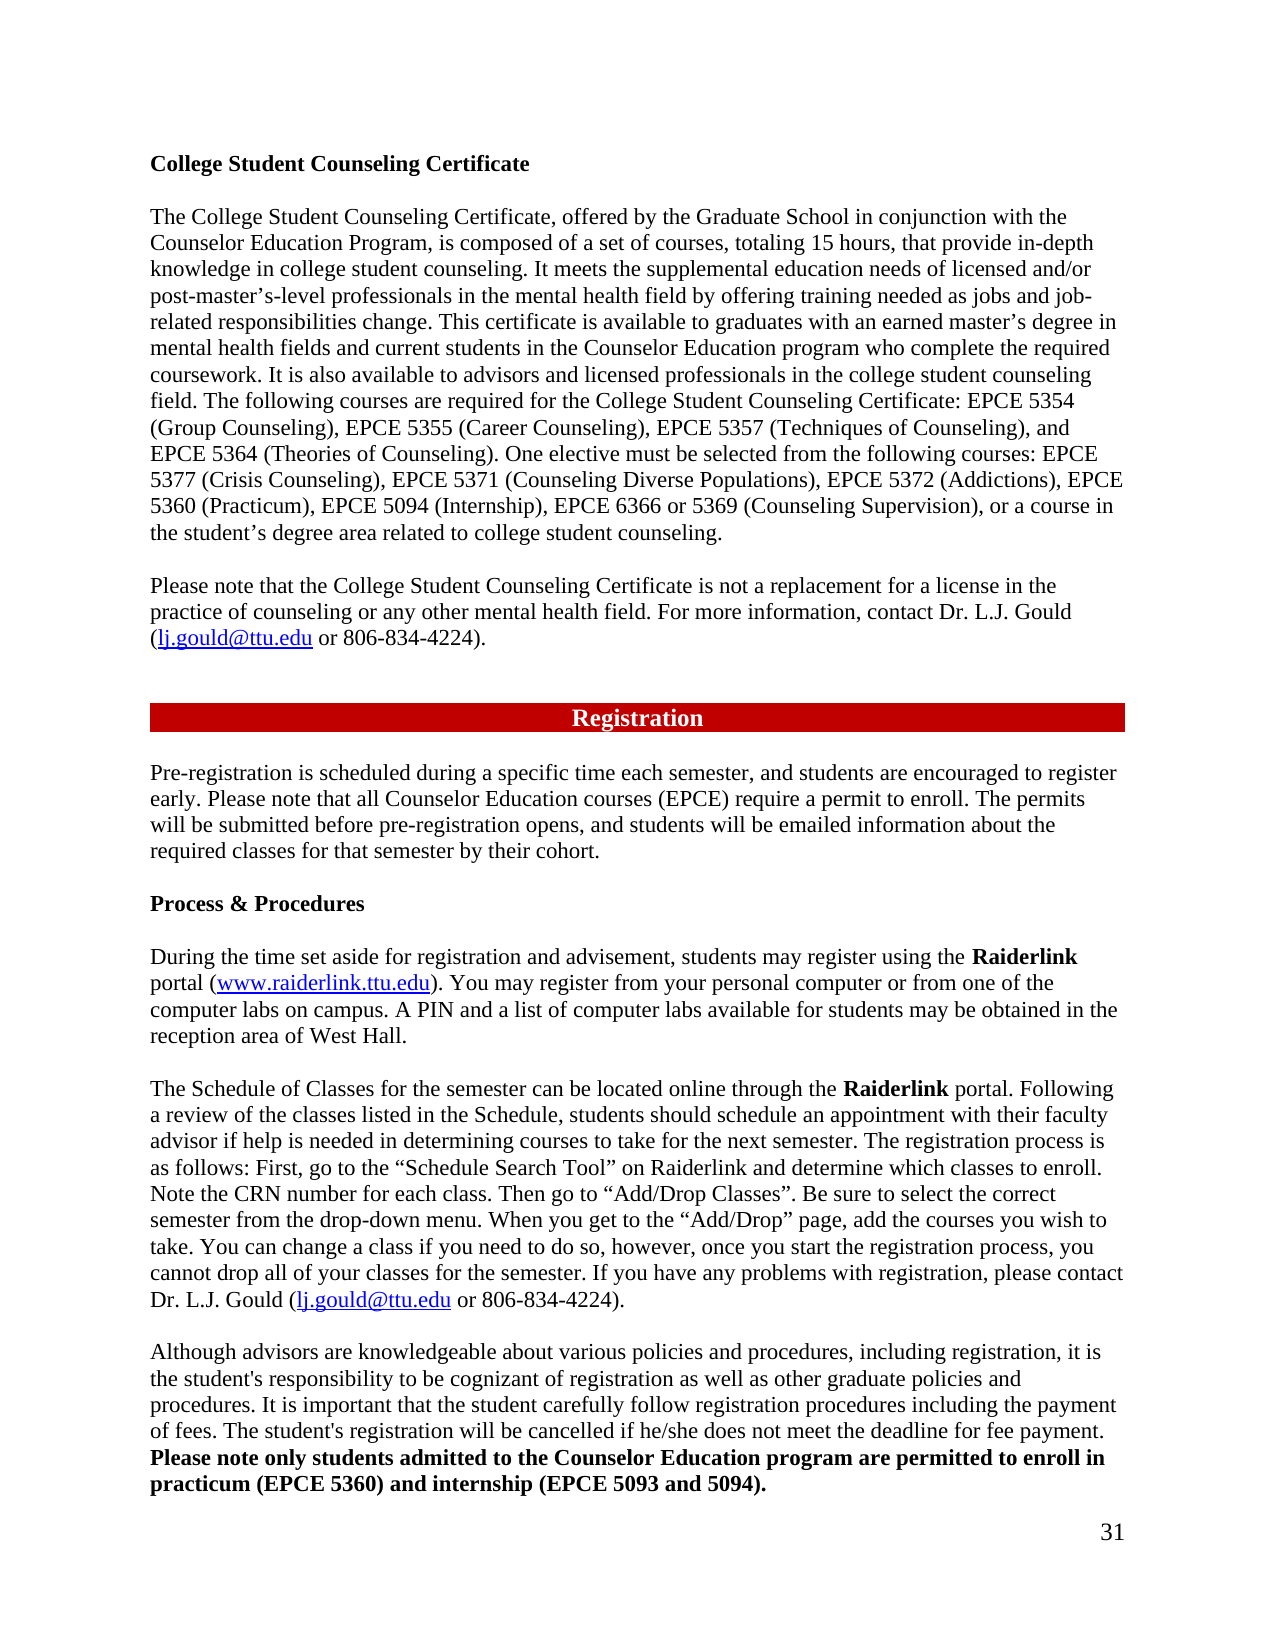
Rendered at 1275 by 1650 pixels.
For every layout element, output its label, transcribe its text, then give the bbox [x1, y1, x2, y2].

text College Student Counseling Certificate [150, 150, 1125, 176]
subtitle Process & Procedures [150, 890, 1125, 917]
text Although advisors are knowledgeable about various policies and procedures, including registration, it is the student's responsibility to be cognizant of registration as well as other graduate policies and procedures. It is important that the student carefully follow registration procedures including the payment of fees. The student's registration will be cancelled if he/she does not meet the deadline for fee payment. Please note only students admitted to the Counselor Education program are permitted to enroll in practicum (EPCE 5360) and internship (EPCE 5093 and 5094). [150, 1338, 1125, 1496]
text Please note that the College Student Counseling Certificate is not a replacement for a license in the practice of counseling or any other mental health field. For more information, contact Dr. L.J. Gould (lj.gould@ttu.edu or 806-834-4224). [150, 572, 1125, 651]
text The Schedule of Classes for the semester can be located online through the Raiderlink portal. Following a review of the classes listed in the Schedule, students should schedule an appointment with their faculty advisor if help is needed in determining courses to take for the next semester. The registration process is as follows: First, go to the “Schedule Search Tool” on Raiderlink and determine which classes to enroll. Note the CRN number for each class. Then go to “Add/Drop Classes”. Be sure to select the correct semester from the drop-down menu. When you get to the “Add/Drop” page, add the courses you wish to take. You can change a class if you need to do so, however, once you start the registration process, you cannot drop all of your classes for the semester. If you have any problems with registration, please contact Dr. L.J. Gould (lj.gould@ttu.edu or 806-834-4224). [150, 1075, 1125, 1312]
subtitle Registration [150, 703, 1125, 732]
text During the time set aside for registration and advisement, students may register using the Raiderlink portal (www.raiderlink.ttu.edu). You may register from your personal computer or from one of the computer labs on campus. A PIN and a list of computer labs available for students may be obtained in the reception area of West Hall. [150, 943, 1125, 1048]
text The College Student Counseling Certificate, offered by the Graduate School in conjunction with the Counselor Education Program, is composed of a set of courses, totaling 15 hours, that provide in-depth knowledge in college student counseling. It meets the supplemental education needs of licensed and/or post-master’s-level professionals in the mental health field by offering training needed as jobs and job-related responsibilities change. This certificate is available to graduates with an earned master’s degree in mental health fields and current students in the Counselor Education program who complete the required coursework. It is also available to advisors and licensed professionals in the college student counseling field. The following courses are required for the College Student Counseling Certificate: EPCE 5354 (Group Counseling), EPCE 5355 (Career Counseling), EPCE 5357 (Techniques of Counseling), and EPCE 5364 (Theories of Counseling). One elective must be selected from the following courses: EPCE 5377 (Crisis Counseling), EPCE 5371 (Counseling Diverse Populations), EPCE 5372 (Addictions), EPCE 5360 (Practicum), EPCE 5094 (Internship), EPCE 6366 or 5369 (Counseling Supervision), or a course in the student’s degree area related to college student counseling. [150, 203, 1125, 545]
text Pre-registration is scheduled during a specific time each semester, and students are encouraged to register early. Please note that all Counselor Education courses (EPCE) require a permit to enroll. The permits will be submitted before pre-registration opens, and students will be emailed information about the required classes for that semester by their cohort. [150, 758, 1125, 864]
